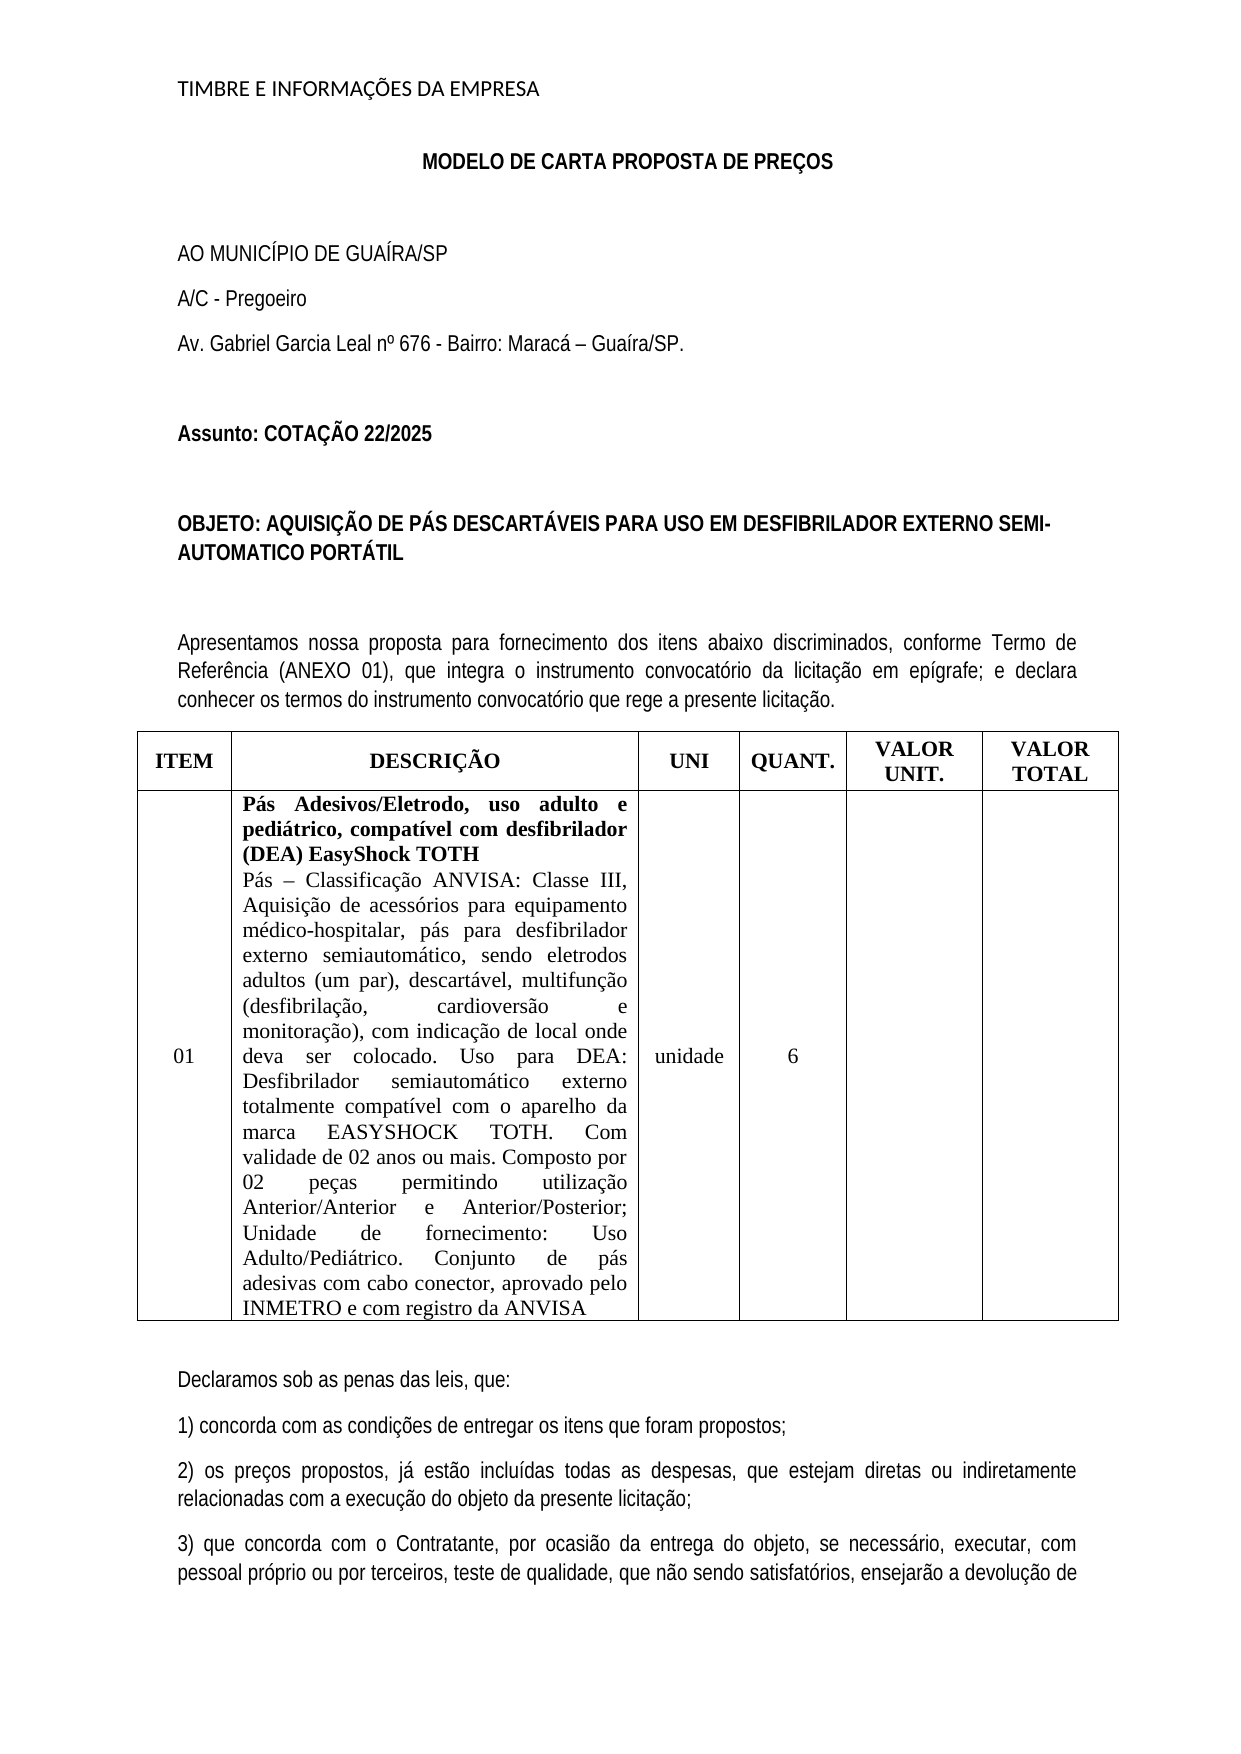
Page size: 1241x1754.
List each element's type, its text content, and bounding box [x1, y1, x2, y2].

text AO MUNICÍPIO DE GUAÍRA/SP [177, 239, 1078, 266]
table_cell [847, 791, 982, 1320]
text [177, 1530, 1078, 1585]
table_header ITEM [138, 732, 231, 790]
text Declaramos sob as penas das leis, que: [177, 1366, 1078, 1393]
table_header VALOR TOTAL [983, 732, 1118, 790]
table_cell Pás Adesivos/Eletrodo, uso adulto e pediátrico, compatível com desfibrilador (DEA) EasyShock TOTH Pás – Classificação ANVISA: Classe III, Aquisição de acessórios para equipamento médico-hospitalar, pás para desfibrilador externo semiautomático, sendo eletrodos adultos (um par), descartável, multifunção (desfibrilação, cardioversão e monitoração), com indicação de local onde deva ser colocado. Uso para DEA: Desfibrilador semiautomático externo totalmente compatível com o aparelho da marca EASYSHOCK TOTH. Com validade de 02 anos ou mais. Composto por 02 peças permitindo utilização Anterior/Anterior e Anterior/Posterior; Unidade de fornecimento: Uso Adulto/Pediátrico. Conjunto de pás adesivas com cabo conector, aprovado pelo INMETRO e com registro da ANVISA [232, 791, 638, 1320]
table_header VALOR UNIT. [847, 732, 982, 790]
table_header DESCRIÇÃO [232, 732, 638, 790]
table_cell 01 [138, 791, 231, 1320]
text Assunto: COTAÇÃO 22/2025 [177, 420, 1078, 446]
table_cell unidade [639, 791, 739, 1320]
text Apresentamos nossa proposta para fornecimento dos itens abaixo discriminados, conforme Termo de Referência (ANEXO 01), que integra o instrumento convocatório da licitação em epígrafe; e declara conhecer os termos do instrumento convocatório que rege a presente licitação. [177, 629, 1078, 712]
table_cell [983, 791, 1118, 1320]
text Av. Gabriel Garcia Leal nº 676 - Bairro: Maracá – Guaíra/SP. [177, 330, 1078, 356]
text 1) concorda com as condições de entregar os itens que foram propostos; [177, 1412, 1078, 1438]
table_cell 6 [740, 791, 846, 1320]
table_header UNI [639, 732, 739, 790]
text MODELO DE CARTA PROPOSTA DE PREÇOS [177, 148, 1078, 174]
table_header QUANT. [740, 732, 846, 790]
text 2) os preços propostos, já estão incluídas todas as despesas, que estejam diretas ou indiretamente relacionadas com a execução do objeto da presente licitação; [177, 1457, 1078, 1511]
text A/C - Pregoeiro [177, 285, 1078, 311]
text OBJETO: AQUISIÇÃO DE PÁS DESCARTÁVEIS PARA USO EM DESFIBRILADOR EXTERNO SEMI-AUTOMATICO PORTÁTIL [177, 510, 1078, 565]
